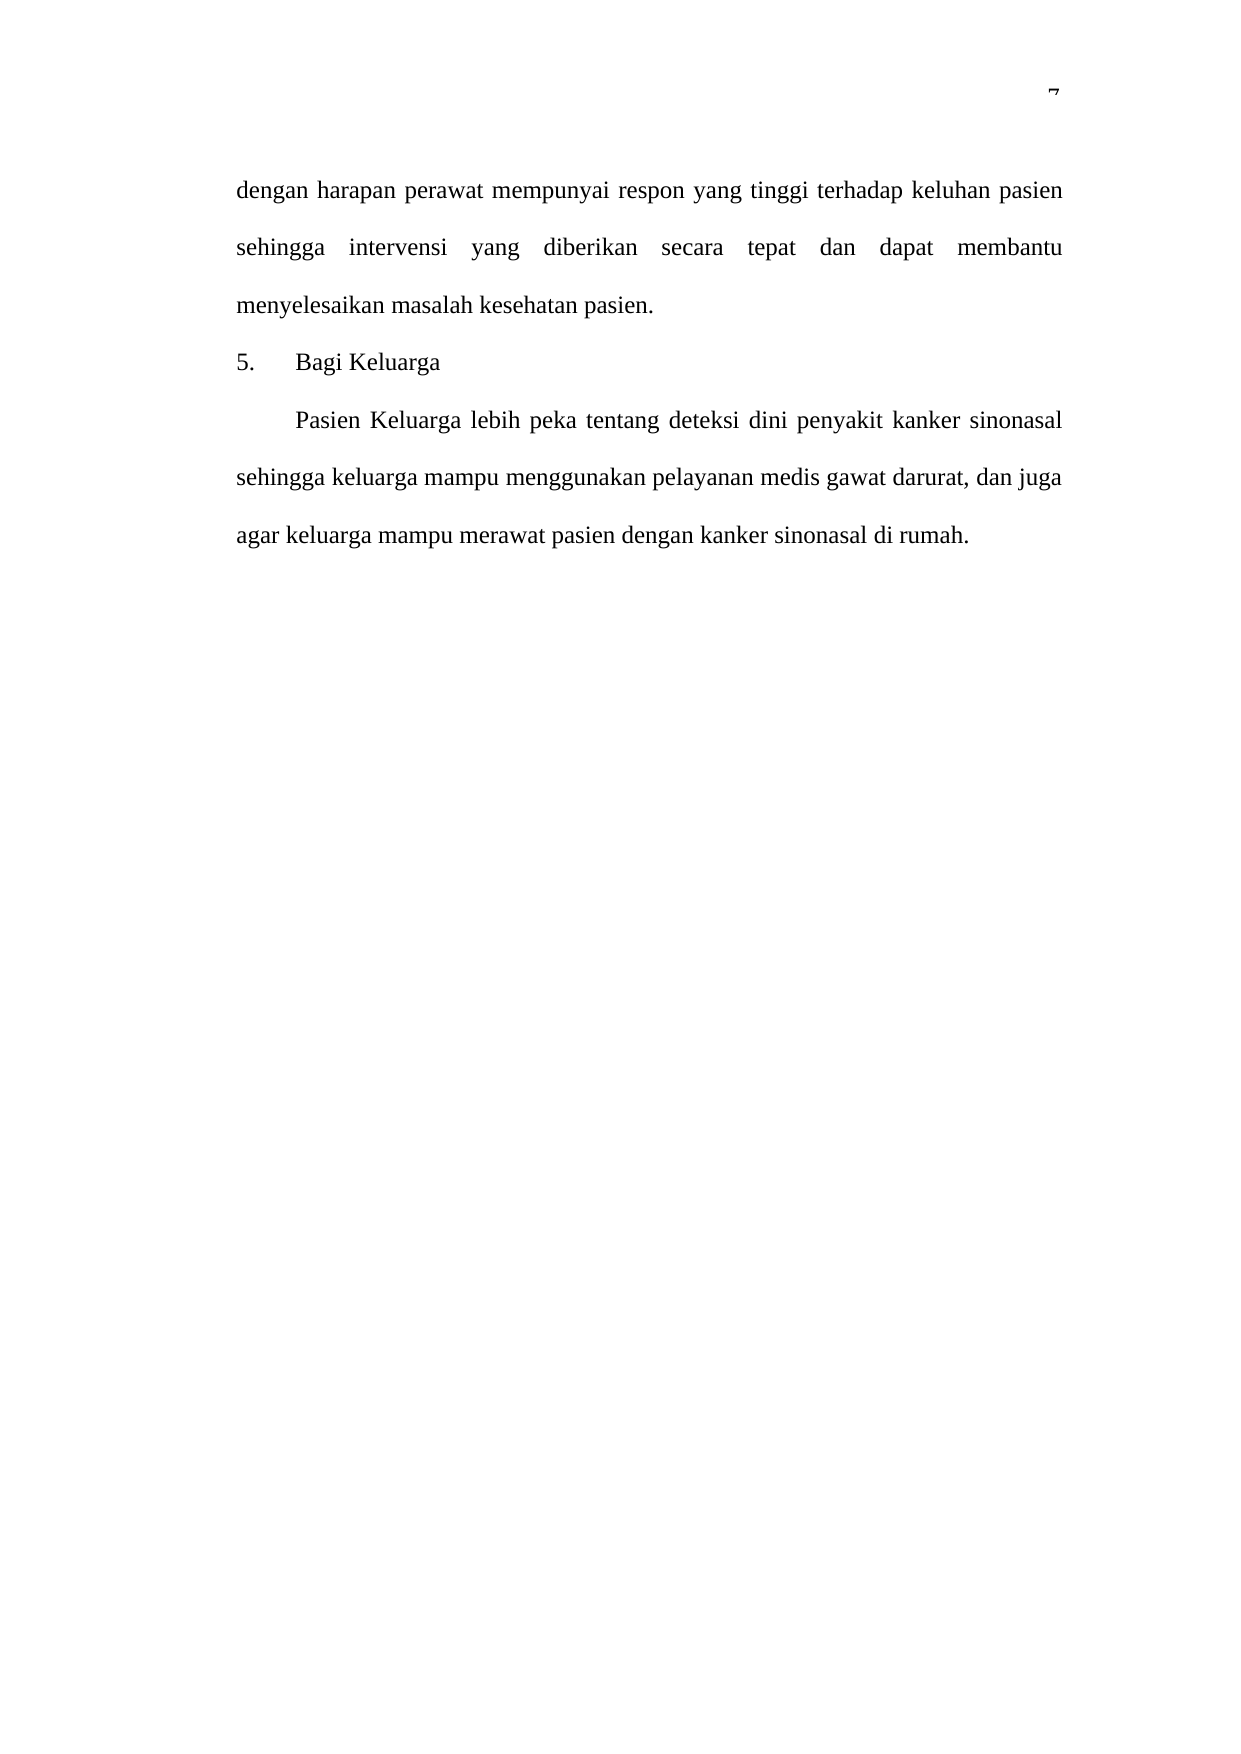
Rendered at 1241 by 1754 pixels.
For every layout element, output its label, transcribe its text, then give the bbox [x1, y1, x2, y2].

list Bagi Keluarga [236, 347, 1086, 376]
text Pasien Keluarga lebih peka tentang deteksi dini penyakit kanker sinonasal sehingga keluarga mampu menggunakan pelayanan medis gawat darurat, dan juga agar keluarga mampu merawat pasien dengan kanker sinonasal di rumah. [236, 405, 1063, 549]
text dengan harapan perawat mempunyai respon yang tinggi terhadap keluhan pasien sehingga intervensi yang diberikan secara tepat dan dapat membantu menyelesaikan masalah kesehatan pasien. [236, 175, 1063, 319]
